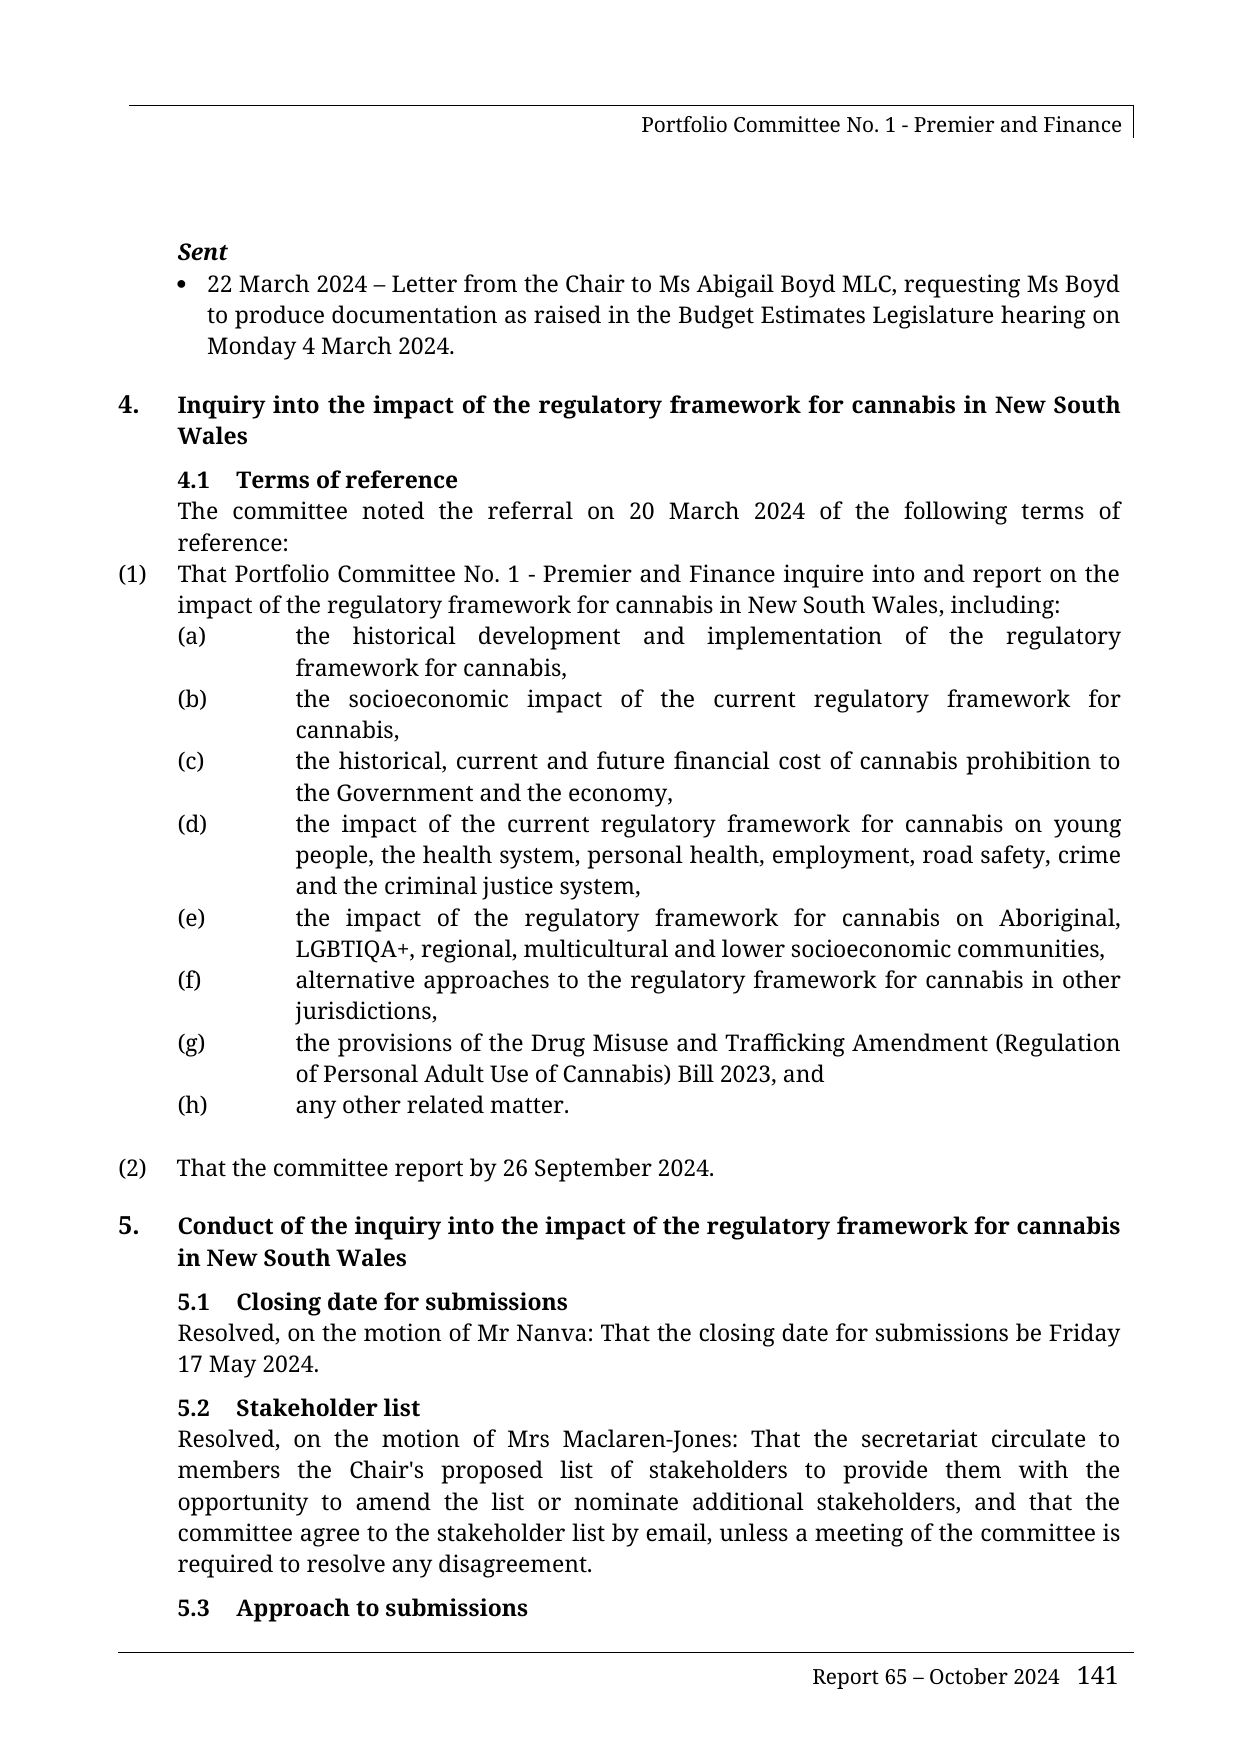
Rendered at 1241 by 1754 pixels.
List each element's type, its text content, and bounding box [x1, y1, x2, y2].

subtitle Conduct of the inquiry into the impact of the regulatory framework for cannabis in New South Wales [118, 1208, 1122, 1273]
text (a) the historical development and implementation of the regulatory framework for cannabis, [177, 620, 1122, 683]
text Resolved, on the motion of Mrs Maclaren-Jones: That the secretariat circulate to members the Chair's proposed list of stakeholders to provide them with the opportunity to amend the list or nominate additional stakeholders, and that the committee agree to the stakeholder list by email, unless a meeting of the committee is required to resolve any disagreement. [177, 1423, 1122, 1579]
subtitle Terms of reference [177, 464, 1122, 495]
text (1) That Portfolio Committee No. 1 - Premier and Finance inquire into and report on the impact of the regulatory framework for cannabis in New South Wales, including: [118, 558, 1122, 620]
text The committee noted the referral on 20 March 2024 of the following terms of reference: [177, 495, 1122, 558]
text (c) the historical, current and future financial cost of cannabis prohibition to the Government and the economy, [177, 745, 1122, 808]
text (d) the impact of the current regulatory framework for cannabis on young people, the health system, personal health, employment, road safety, crime and the criminal justice system, [177, 808, 1122, 902]
subtitle Stakeholder list [177, 1392, 1122, 1423]
text 22 March 2024 – Letter from the Chair to Ms Abigail Boyd MLC, requesting Ms Boyd to produce documentation as raised in the Budget Estimates Legislature hearing on Monday 4 March 2024. [177, 267, 1122, 361]
text (e) the impact of the regulatory framework for cannabis on Aboriginal, LGBTIQA+, regional, multicultural and lower socioeconomic communities, [177, 902, 1122, 964]
text Sent [177, 236, 1122, 267]
subtitle Approach to submissions [177, 1592, 1122, 1623]
text Resolved, on the motion of Mr Nanva: That the closing date for submissions be Friday 17 May 2024. [177, 1317, 1122, 1379]
text (f) alternative approaches to the regulatory framework for cannabis in other jurisdictions, [177, 964, 1122, 1027]
text (g) the provisions of the Drug Misuse and Trafficking Amendment (Regulation of Personal Adult Use of Cannabis) Bill 2023, and [177, 1027, 1122, 1089]
text (2) That the committee report by 26 September 2024. [118, 1152, 1122, 1183]
text (b) the socioeconomic impact of the current regulatory framework for cannabis, [177, 683, 1122, 745]
subtitle Inquiry into the impact of the regulatory framework for cannabis in New South Wales [118, 386, 1122, 452]
text (h) any other related matter. [177, 1089, 1122, 1120]
subtitle Closing date for submissions [177, 1286, 1122, 1317]
